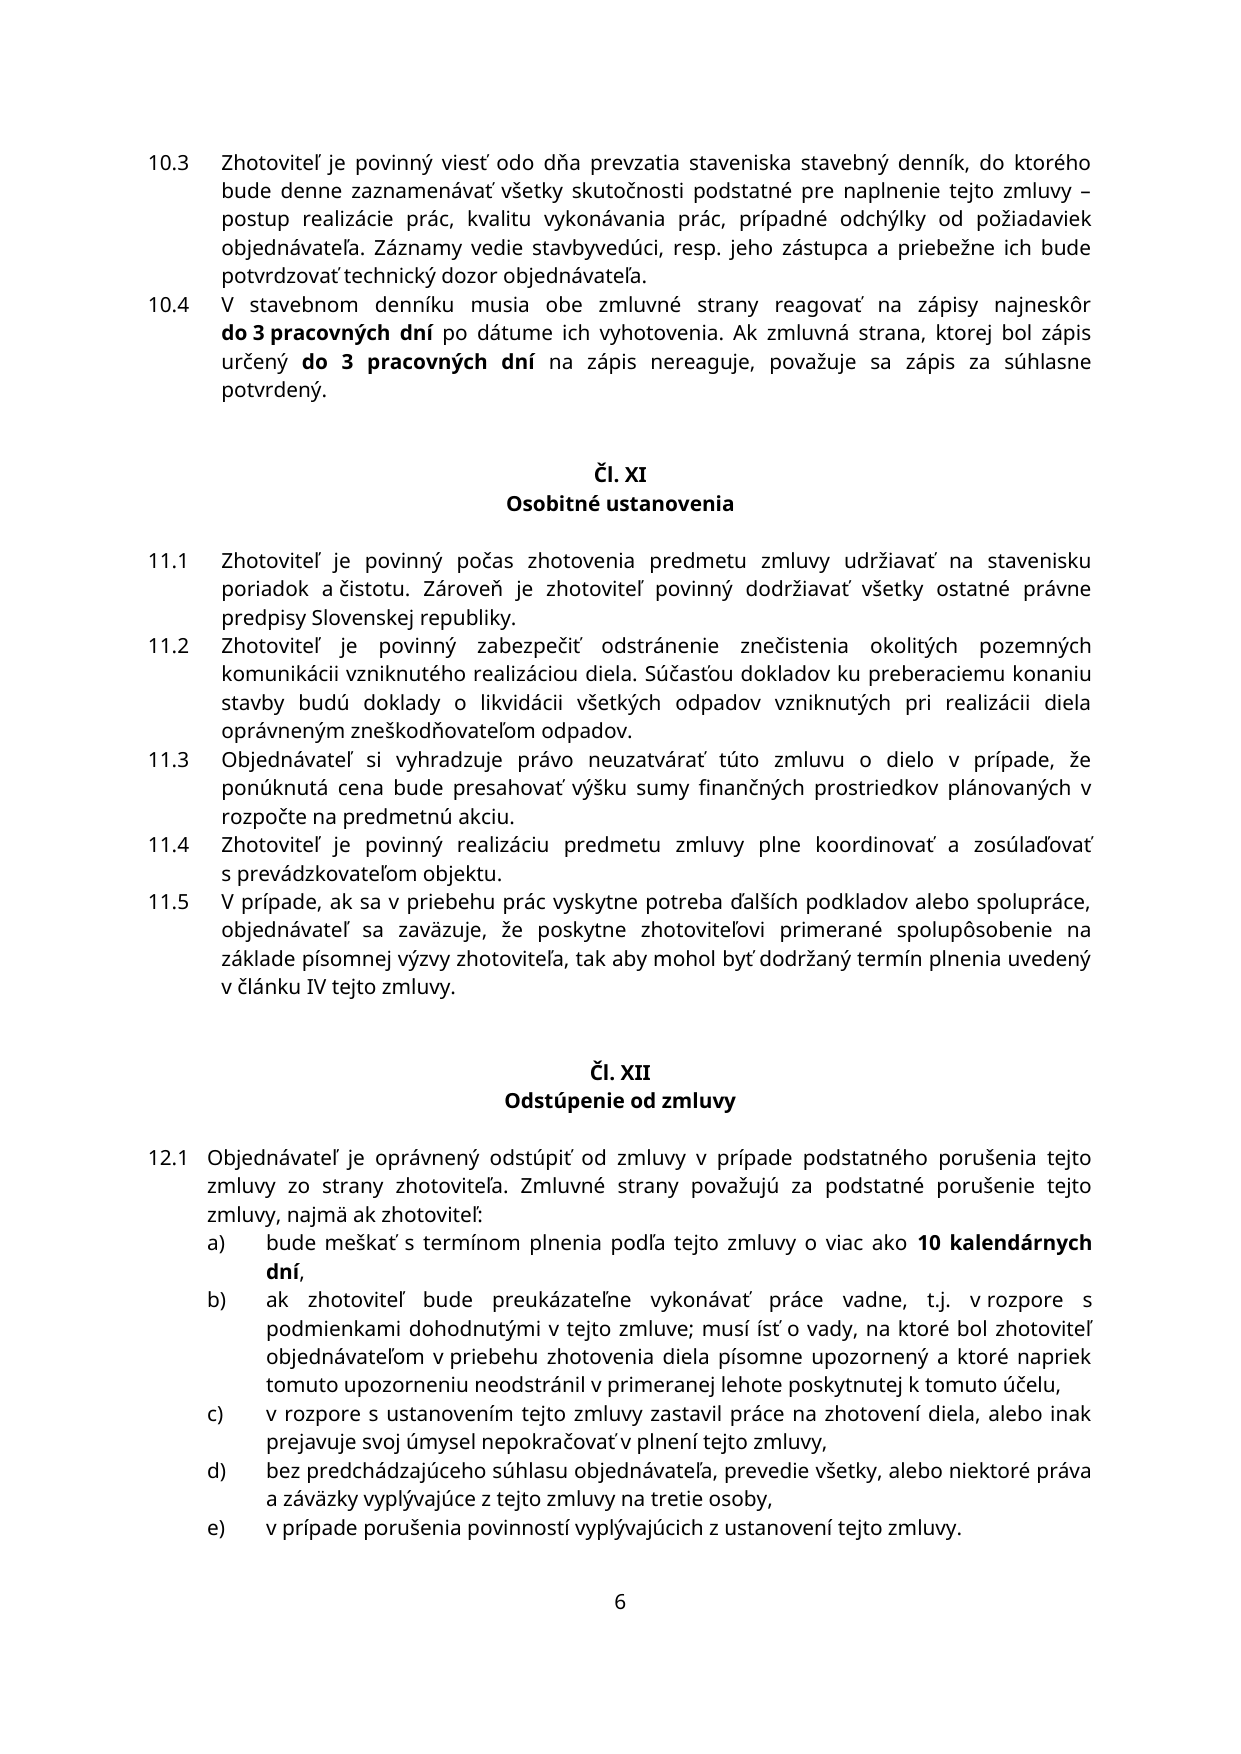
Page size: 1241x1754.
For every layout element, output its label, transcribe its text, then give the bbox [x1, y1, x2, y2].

text d) bez predchádzajúceho súhlasu objednávateľa, prevedie všetky, alebo niektoré práva a záväzky vyplývajúce z tejto zmluvy na tretie osoby, [207, 1456, 1092, 1513]
text Osobitné ustanovenia [148, 489, 1092, 517]
text c) v rozpore s ustanovením tejto zmluvy zastavil práce na zhotovení diela, alebo inak prejavuje svoj úmysel nepokračovať v plnení tejto zmluvy, [207, 1399, 1092, 1456]
text Odstúpenie od zmluvy [148, 1086, 1092, 1114]
text 11.5 V prípade, ak sa v priebehu prác vyskytne potreba ďalších podkladov alebo spolupráce, objednávateľ sa zaväzuje, že poskytne zhotoviteľovi primerané spolupôsobenie na základe písomnej výzvy zhotoviteľa, tak aby mohol byť dodržaný termín plnenia uvedený v článku IV tejto zmluvy. [148, 887, 1092, 1001]
text b) ak zhotoviteľ bude preukázateľne vykonávať práce vadne, t.j. v rozpore s podmienkami dohodnutými v tejto zmluve; musí ísť o vady, na ktoré bol zhotoviteľ objednávateľom v priebehu zhotovenia diela písomne upozornený a ktoré napriek tomuto upozorneniu neodstránil v primeranej lehote poskytnutej k tomuto účelu, [207, 1285, 1092, 1399]
text 10.3 Zhotoviteľ je povinný viesť odo dňa prevzatia staveniska stavebný denník, do ktorého bude denne zaznamenávať všetky skutočnosti podstatné pre naplnenie tejto zmluvy – postup realizácie prác, kvalitu vykonávania prác, prípadné odchýlky od požiadaviek objednávateľa. Záznamy vedie stavbyvedúci, resp. jeho zástupca a priebežne ich bude potvrdzovať technický dozor objednávateľa. [148, 148, 1092, 290]
text 10.4 V stavebnom denníku musia obe zmluvné strany reagovať na zápisy najneskôr do 3 pracovných dní po dátume ich vyhotovenia. Ak zmluvná strana, ktorej bol zápis určený do 3 pracovných dní na zápis nereaguje, považuje sa zápis za súhlasne potvrdený. [148, 290, 1092, 404]
text 11.2 Zhotoviteľ je povinný zabezpečiť odstránenie znečistenia okolitých pozemných komunikácii vzniknutého realizáciou diela. Súčasťou dokladov ku preberaciemu konaniu stavby budú doklady o likvidácii všetkých odpadov vzniknutých pri realizácii diela oprávneným zneškodňovateľom odpadov. [148, 631, 1092, 745]
text 12.1 Objednávateľ je oprávnený odstúpiť od zmluvy v prípade podstatného porušenia tejto zmluvy zo strany zhotoviteľa. Zmluvné strany považujú za podstatné porušenie tejto zmluvy, najmä ak zhotoviteľ: [148, 1143, 1092, 1228]
text 11.1 Zhotoviteľ je povinný počas zhotovenia predmetu zmluvy udržiavať na stavenisku poriadok a čistotu. Zároveň je zhotoviteľ povinný dodržiavať všetky ostatné právne predpisy Slovenskej republiky. [148, 546, 1092, 631]
text 11.3 Objednávateľ si vyhradzuje právo neuzatvárať túto zmluvu o dielo v prípade, že ponúknutá cena bude presahovať výšku sumy finančných prostriedkov plánovaných v rozpočte na predmetnú akciu. [148, 745, 1092, 830]
text a) bude meškať s termínom plnenia podľa tejto zmluvy o viac ako 10 kalendárnych dní, [207, 1228, 1092, 1285]
text e) v prípade porušenia povinností vyplývajúcich z ustanovení tejto zmluvy. [207, 1513, 1092, 1541]
text Čl. XI [148, 461, 1092, 489]
text Čl. XII [148, 1058, 1092, 1086]
text 11.4 Zhotoviteľ je povinný realizáciu predmetu zmluvy plne koordinovať a zosúlaďovať s prevádzkovateľom objektu. [148, 830, 1092, 887]
